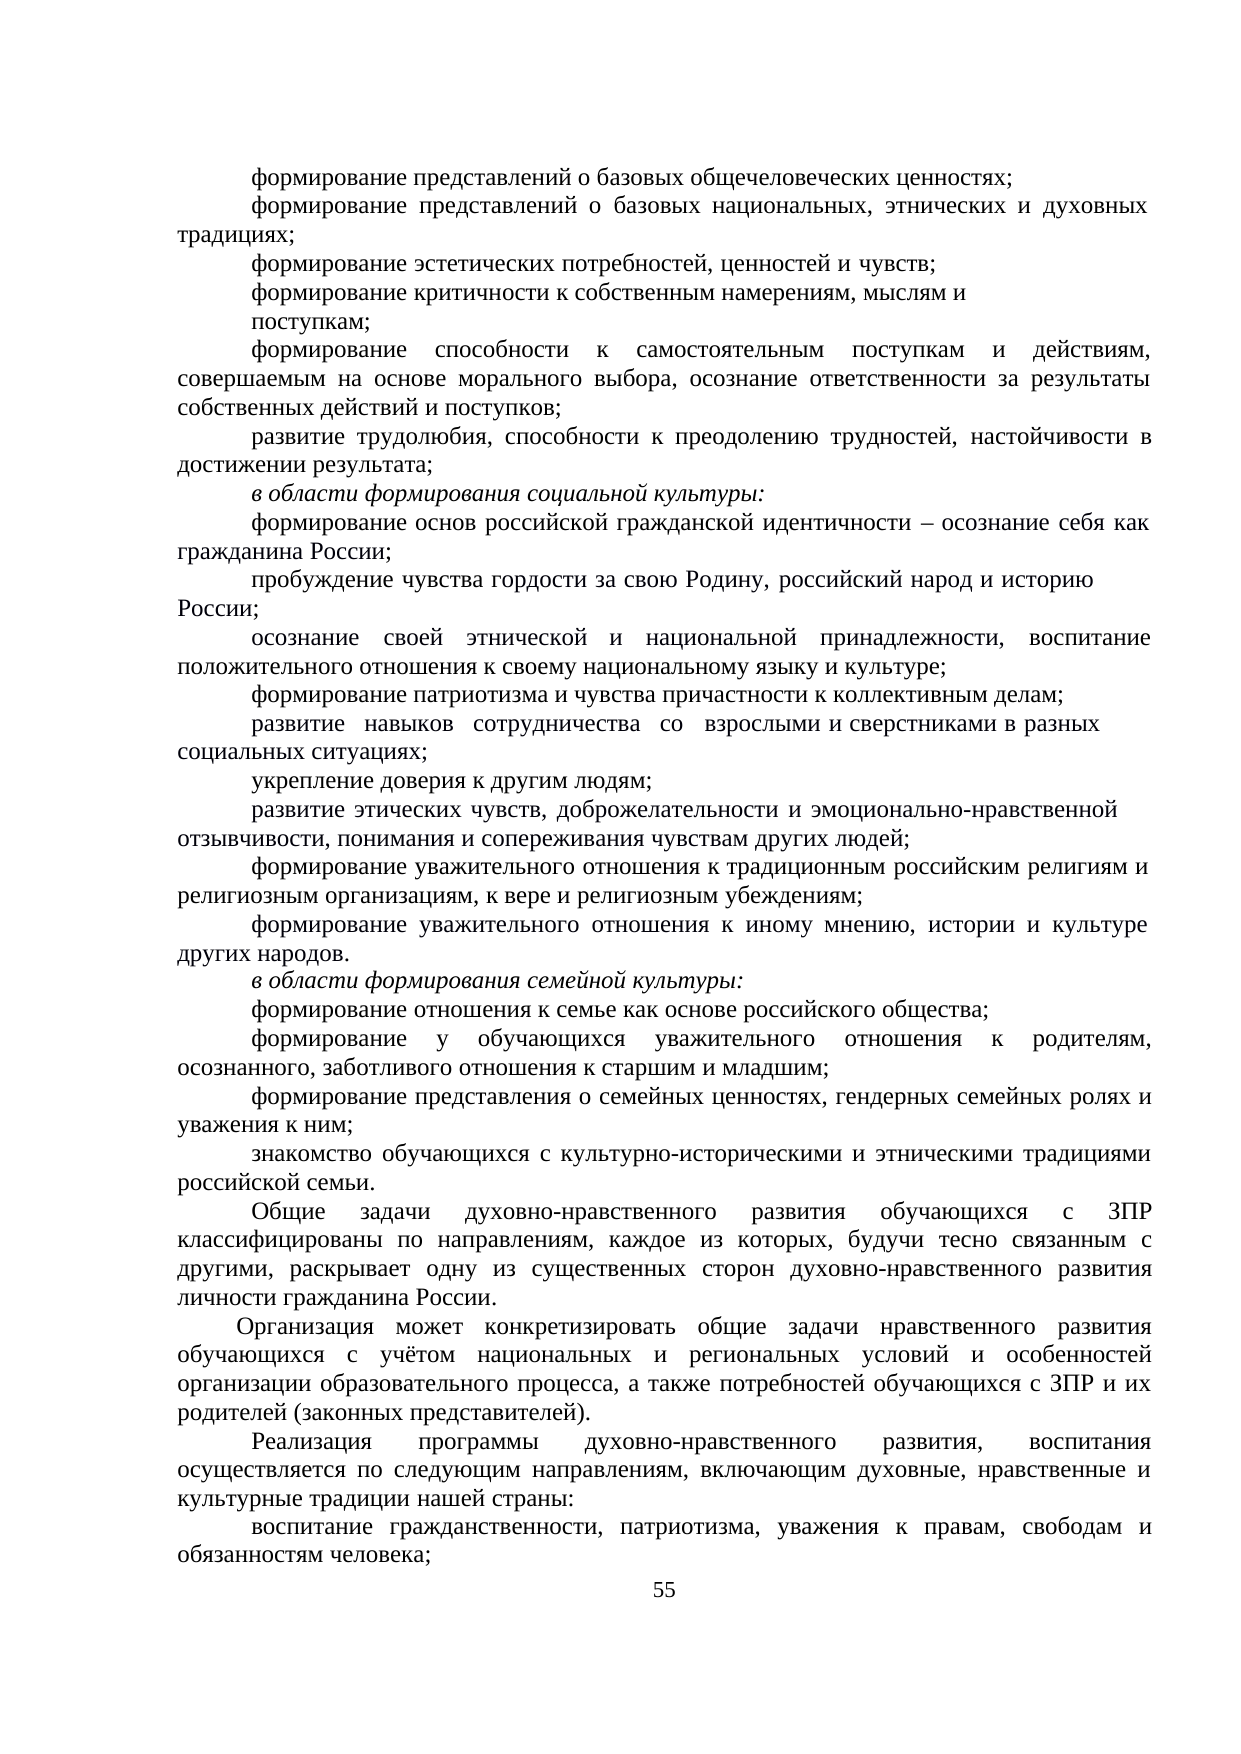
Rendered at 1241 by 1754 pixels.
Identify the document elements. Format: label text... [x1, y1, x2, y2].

text знакомство обучающихся с культурно-историческими и этническими традициями российской семьи. [177, 1138, 1152, 1196]
text традициях; [177, 220, 1207, 248]
text формирование уважительного отношения к традиционным российским религиям и религиозным организациям, к вере и религиозным убеждениям; [177, 851, 1207, 909]
text формирование эстетических потребностей, ценностей и чувств; формирование критичности к собственным намерениям, мыслям и поступкам; [251, 248, 1092, 334]
text в области формирования семейной культуры: [251, 966, 1207, 994]
text формирование способности к самостоятельным поступкам и действиям, совершаемым на основе морального выбора, осознание ответственности за результаты собственных действий и поступков; [177, 334, 1151, 421]
text формирование представлений о базовых общечеловеческих ценностях; формирование представлений о базовых национальных, этнических и духовных [251, 163, 1153, 219]
text формирование основ российской гражданской идентичности – осознание себя как гражданина России; [177, 507, 1152, 564]
text в области формирования социальной культуры: [251, 478, 1207, 507]
text Реализация программы духовно-нравственного развития, воспитания осуществляется по следующим направлениям, включающим духовные, нравственные и культурные традиции нашей страны: [177, 1426, 1151, 1512]
text укрепление доверия к другим людям; [251, 765, 1207, 794]
text социальных ситуациях; [177, 737, 1207, 765]
text формирование представления о семейных ценностях, гендерных семейных ролях и уважения к ним; [177, 1081, 1153, 1138]
text Организация может конкретизировать общие задачи нравственного развития обучающихся с учётом национальных и региональных условий и особенностей организации образовательного процесса, а также потребностей обучающихся с ЗПР и их родителей (законных представителей). [177, 1311, 1152, 1426]
text Общие задачи духовно-нравственного развития обучающихся с ЗПР классифицированы по направлениям, каждое из которых, будучи тесно связанным с другими, раскрывает одну из существенных сторон духовно-нравственного развития личности гражданина России. [177, 1196, 1153, 1311]
text развитие этических чувств, доброжелательности и эмоционально-нравственной отзывчивости, понимания и сопереживания чувствам других людей; [177, 794, 1207, 851]
text осознание своей этнической и национальной принадлежности, воспитание положительного отношения к своему национальному языку и культуре; [177, 622, 1153, 679]
text формирование у обучающихся уважительного отношения к родителям, осознанного, заботливого отношения к старшим и младшим; [177, 1023, 1152, 1081]
text развитие трудолюбия, способности к преодолению трудностей, настойчивости в достижении результата; [177, 421, 1152, 478]
text формирование уважительного отношения к иному мнению, истории и культуре других народов. [177, 909, 1207, 966]
text воспитание гражданственности, патриотизма, уважения к правам, свободам и обязанностям человека; [177, 1512, 1152, 1568]
text формирование отношения к семье как основе российского общества; [251, 994, 1207, 1023]
text формирование патриотизма и чувства причастности к коллективным делам; развитие навыков сотрудничества со взрослыми и сверстниками в разных [251, 679, 1151, 737]
text пробуждение чувства гордости за свою Родину, российский народ и историю России; [177, 564, 1153, 622]
